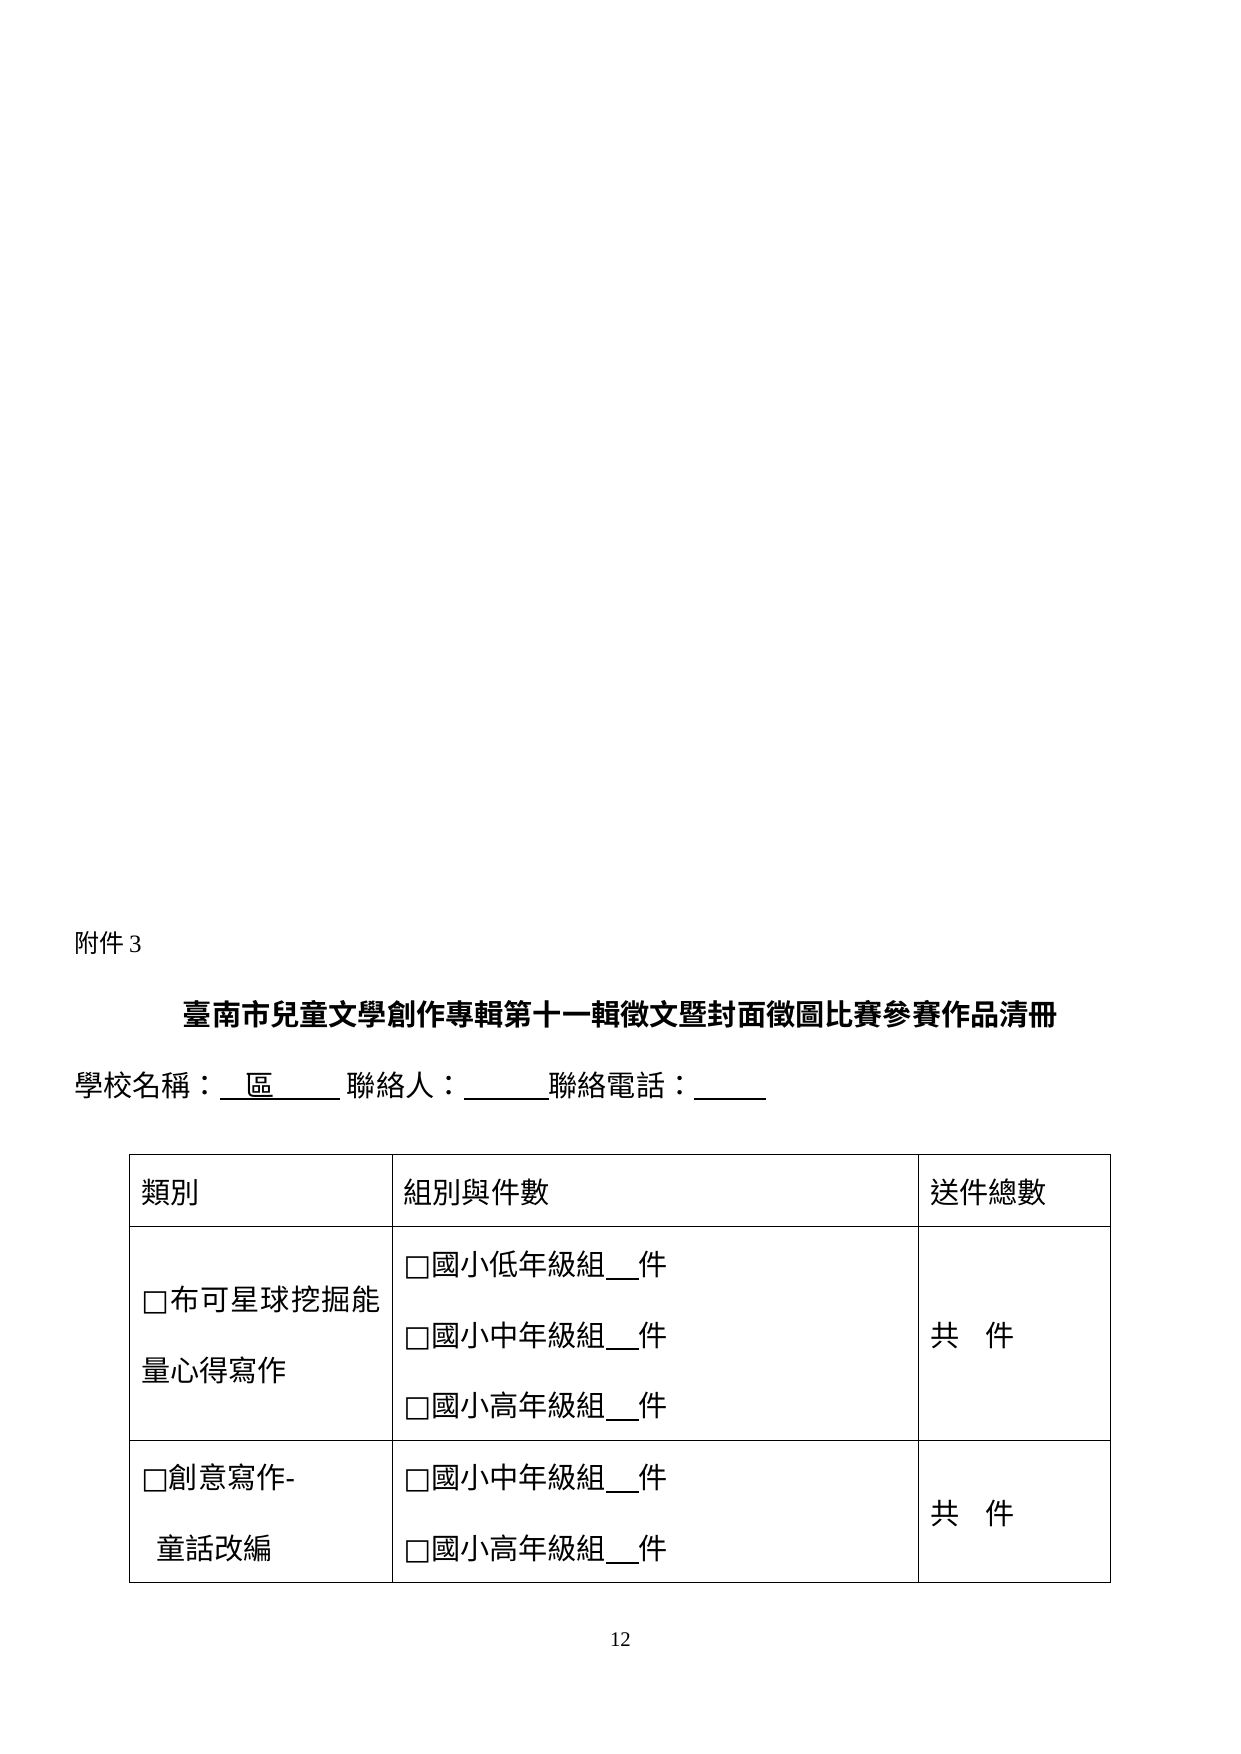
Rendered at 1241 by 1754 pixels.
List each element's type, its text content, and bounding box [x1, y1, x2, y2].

table_header 類別 [130, 1155, 392, 1226]
table_header 送件總數 [919, 1155, 1110, 1226]
table_header 組別與件數 [393, 1155, 918, 1226]
table_cell □創意寫作- 童話改編 [130, 1441, 392, 1582]
text 附件3 [74, 906, 1167, 977]
table_cell □國小中年級組 件 □國小高年級組 件 [393, 1441, 918, 1582]
text 臺南市兒童文學創作專輯第十一輯徵文暨封面徵圖比賽參賽作品清冊 [74, 977, 1167, 1048]
table_cell 共 件 [919, 1227, 1110, 1439]
table_cell □國小低年級組 件 □國小中年級組 件 □國小高年級組 件 [393, 1227, 918, 1439]
table_cell 共 件 [919, 1441, 1110, 1582]
text 學校名稱： 區 聯絡人： 聯絡電話： [74, 1048, 1167, 1119]
table_cell □布可星球挖掘能量心得寫作 [130, 1227, 392, 1439]
